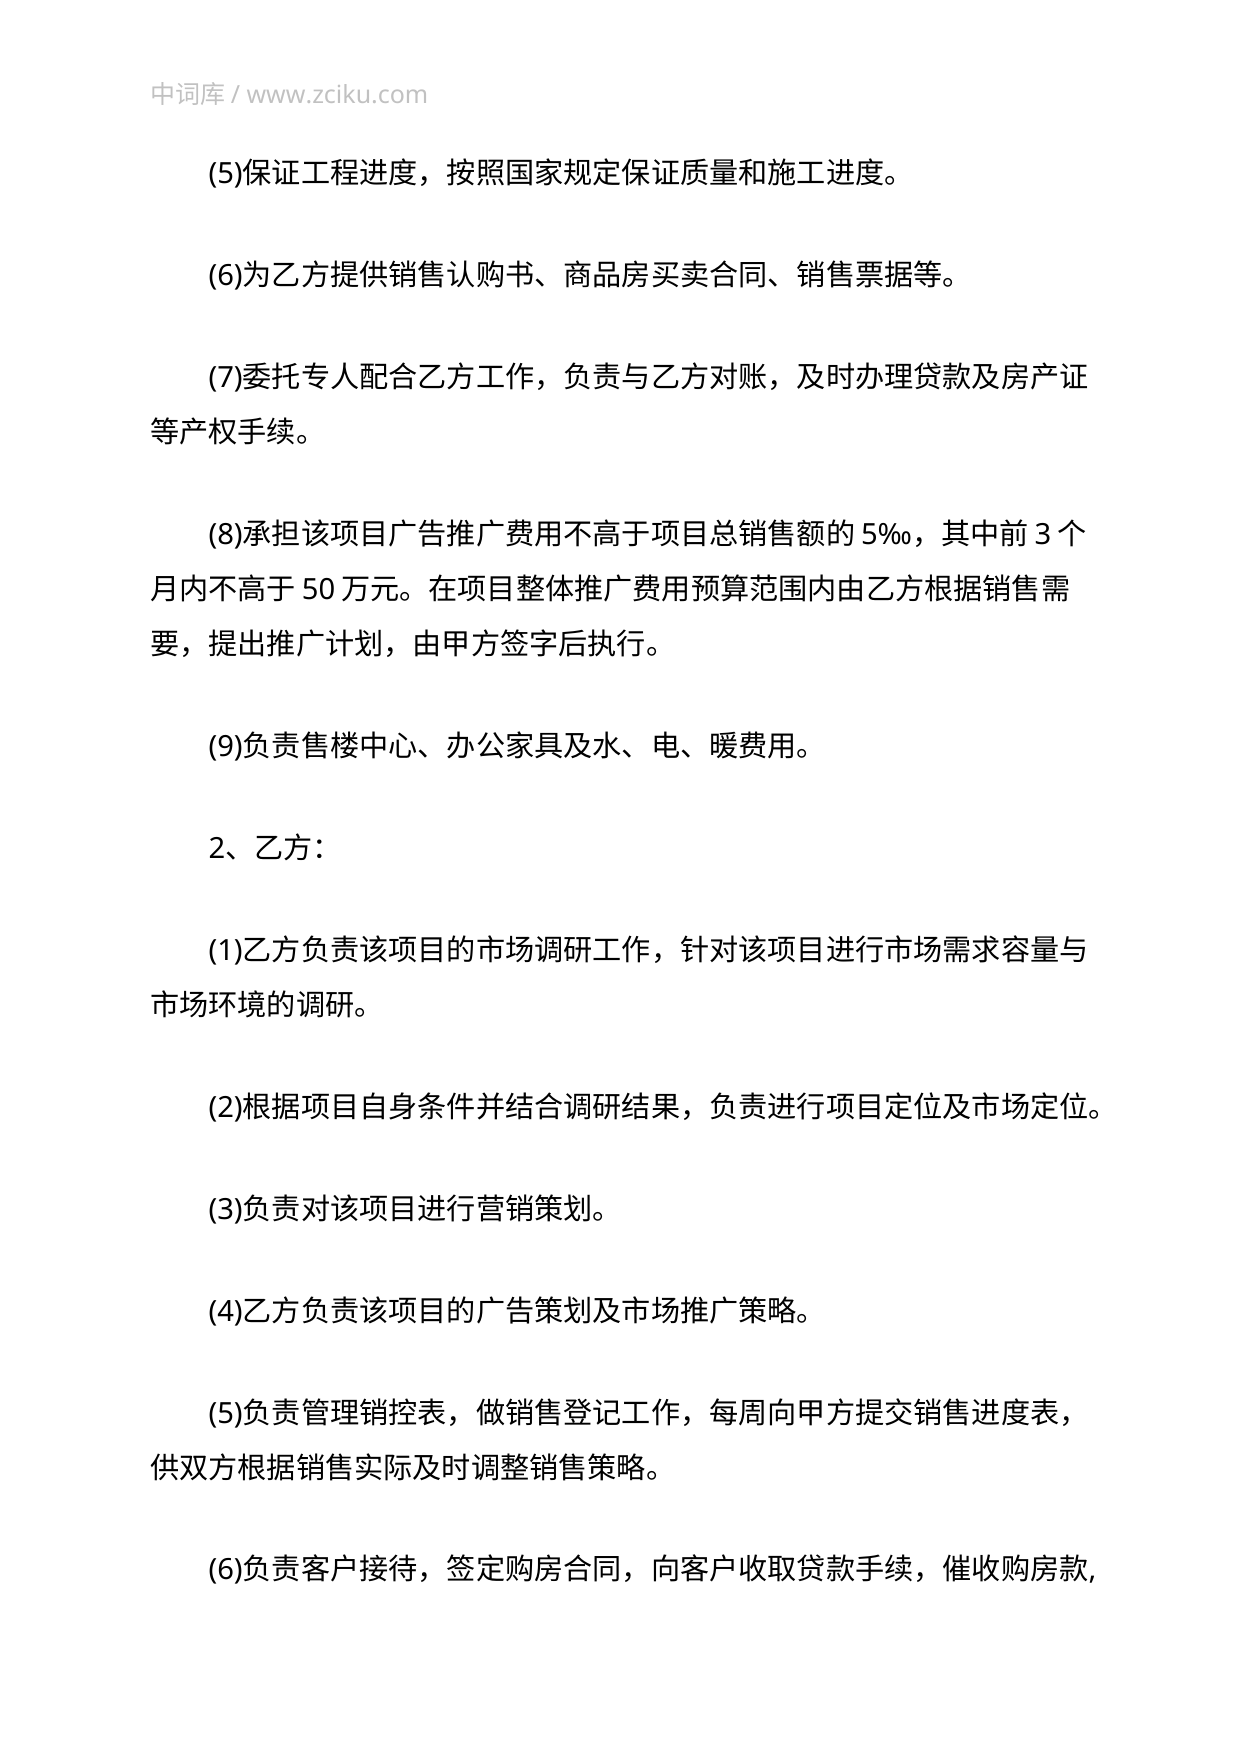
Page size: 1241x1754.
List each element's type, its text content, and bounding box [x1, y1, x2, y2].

text (2)根据项目自身条件并结合调研结果，负责进行项目定位及市场定位。 [150, 1083, 1090, 1126]
text (6)为乙方提供销售认购书、商品房买卖合同、销售票据等。 [150, 252, 1090, 294]
text (5)保证工程进度，按照国家规定保证质量和施工进度。 [150, 150, 1090, 192]
text (8)承担该项目广告推广费用不高于项目总销售额的5‰，其中前3个月内不高于50万元。在项目整体推广费用预算范围内由乙方根据销售需要，提出推广计划，由甲方签字后执行。 [150, 511, 1090, 663]
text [150, 1546, 1090, 1588]
text (4)乙方负责该项目的广告策划及市场推广策略。 [150, 1287, 1090, 1329]
text 2、乙方： [150, 824, 1090, 867]
text (5)负责管理销控表，做销售登记工作，每周向甲方提交销售进度表，供双方根据销售实际及时调整销售策略。 [150, 1389, 1090, 1486]
text (3)负责对该项目进行营销策划。 [150, 1185, 1090, 1228]
text (1)乙方负责该项目的市场调研工作，针对该项目进行市场需求容量与市场环境的调研。 [150, 926, 1090, 1024]
text (7)委托专人配合乙方工作，负责与乙方对账，及时办理贷款及房产证等产权手续。 [150, 354, 1090, 451]
text (9)负责售楼中心、办公家具及水、电、暖费用。 [150, 722, 1090, 765]
